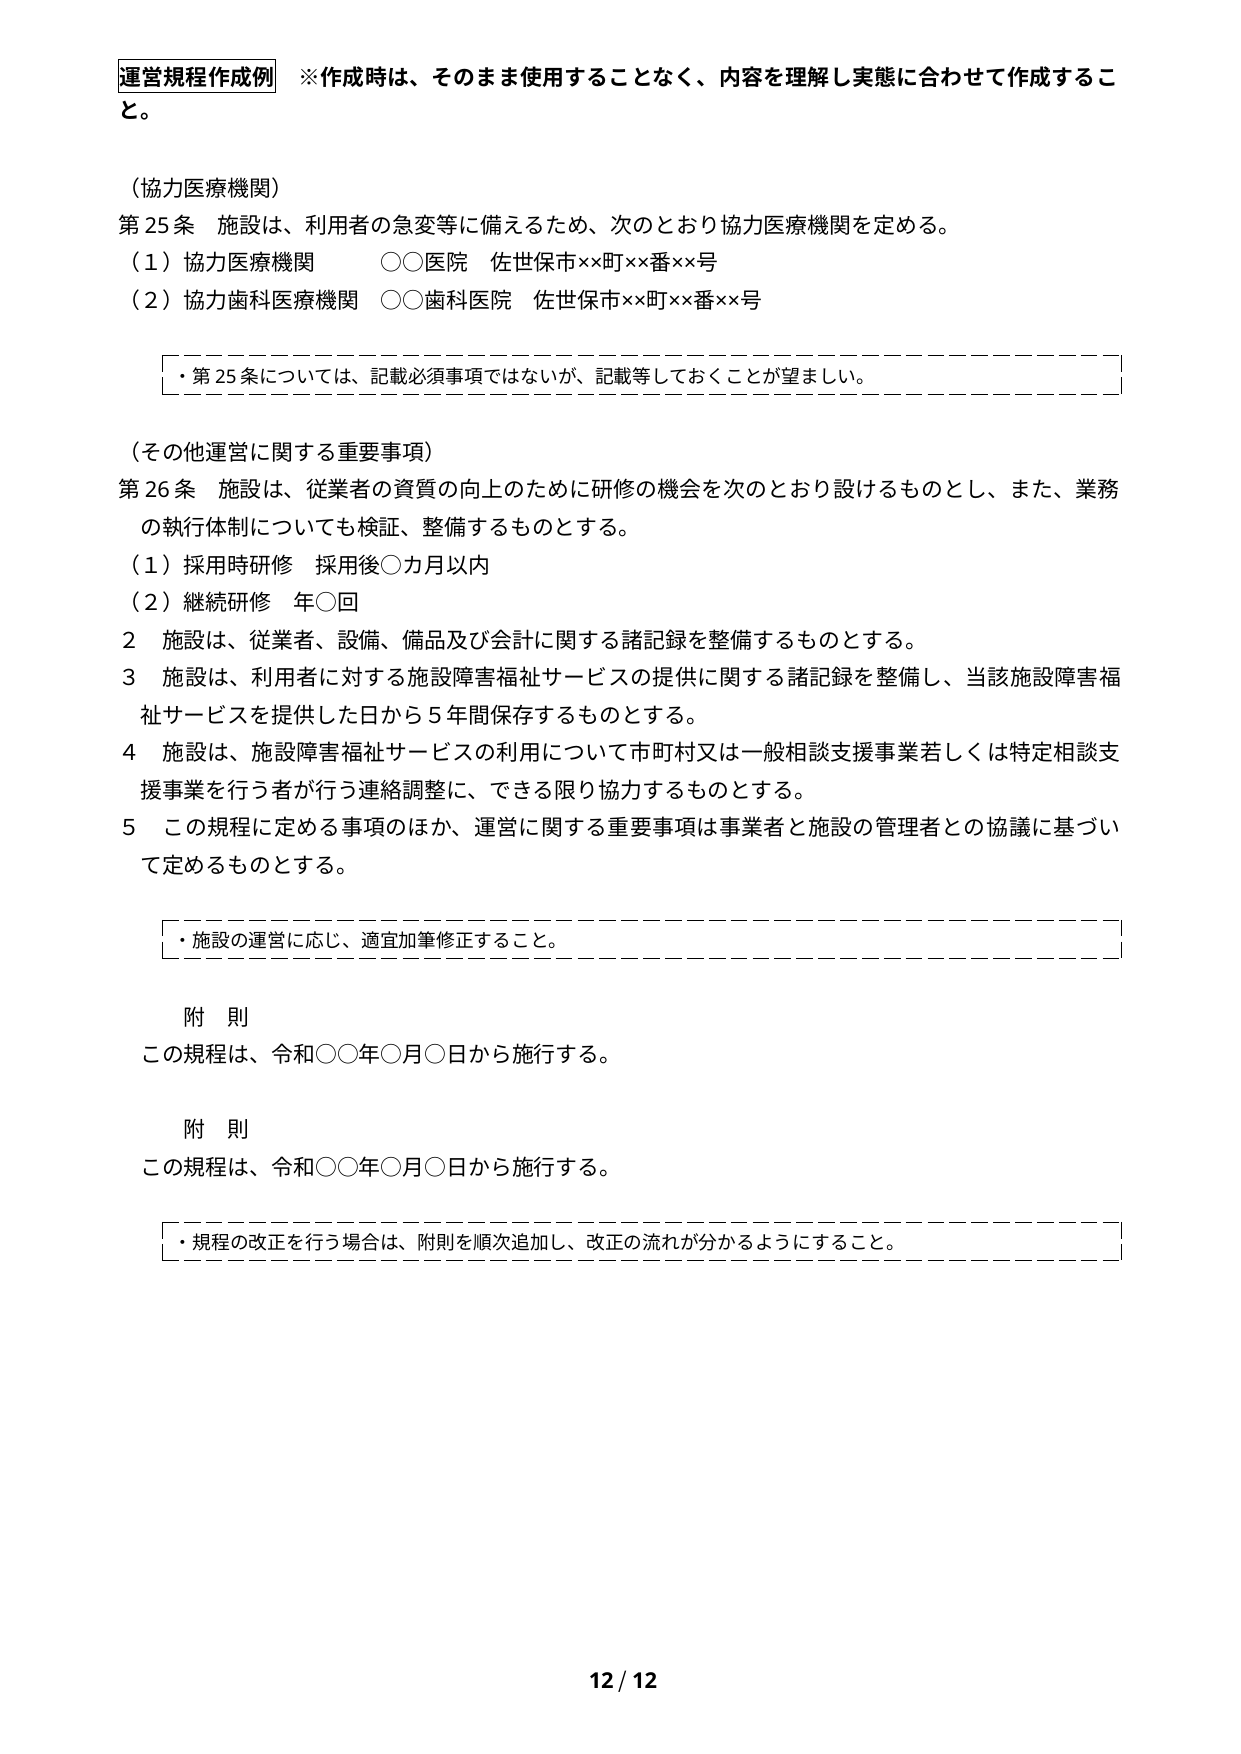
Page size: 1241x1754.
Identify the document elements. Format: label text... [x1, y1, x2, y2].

text （２）継続研修 年○回 [118, 582, 1122, 620]
text （その他運営に関する重要事項） [118, 432, 1122, 470]
text ３ 施設は、利用者に対する施設障害福祉サービスの提供に関する諸記録を整備し、当該施設障害福祉サービスを提供した日から５年間保存するものとする。 [118, 657, 1122, 732]
text （２）協力歯科医療機関 ○○歯科医院 佐世保市××町××番××号 [118, 280, 1122, 318]
text ５ この規程に定める事項のほか、運営に関する重要事項は事業者と施設の管理者との協議に基づいて定めるものとする。 [118, 807, 1122, 882]
text 第25条 施設は、利用者の急変等に備えるため、次のとおり協力医療機関を定める。 [118, 205, 1122, 243]
text ４ 施設は、施設障害福祉サービスの利用について市町村又は一般相談支援事業若しくは特定相談支援事業を行う者が行う連絡調整に、できる限り協力するものとする。 [118, 732, 1122, 807]
text ２ 施設は、従業者、設備、備品及び会計に関する諸記録を整備するものとする。 [118, 620, 1122, 657]
text 附 則 [140, 1109, 1122, 1147]
text この規程は、令和○○年○月○日から施行する。 [140, 1034, 1122, 1072]
text この規程は、令和○○年○月○日から施行する。 [140, 1147, 1122, 1184]
table_header ・施設の運営に応じ、適宜加筆修正すること。 [163, 920, 1122, 958]
table_header ・規程の改正を行う場合は、附則を順次追加し、改正の流れが分かるようにすること。 [163, 1222, 1122, 1260]
text （１）採用時研修 採用後○カ月以内 [118, 545, 1122, 582]
text 第26条 施設は、従業者の資質の向上のために研修の機会を次のとおり設けるものとし、また、業務の執行体制についても検証、整備するものとする。 [118, 470, 1122, 545]
table_header ・第25条については、記載必須事項ではないが、記載等しておくことが望ましい。 [163, 355, 1122, 394]
text 附 則 [140, 997, 1122, 1034]
text （１）協力医療機関 ○○医院 佐世保市××町××番××号 [118, 243, 1122, 280]
text （協力医療機関） [118, 168, 1122, 205]
